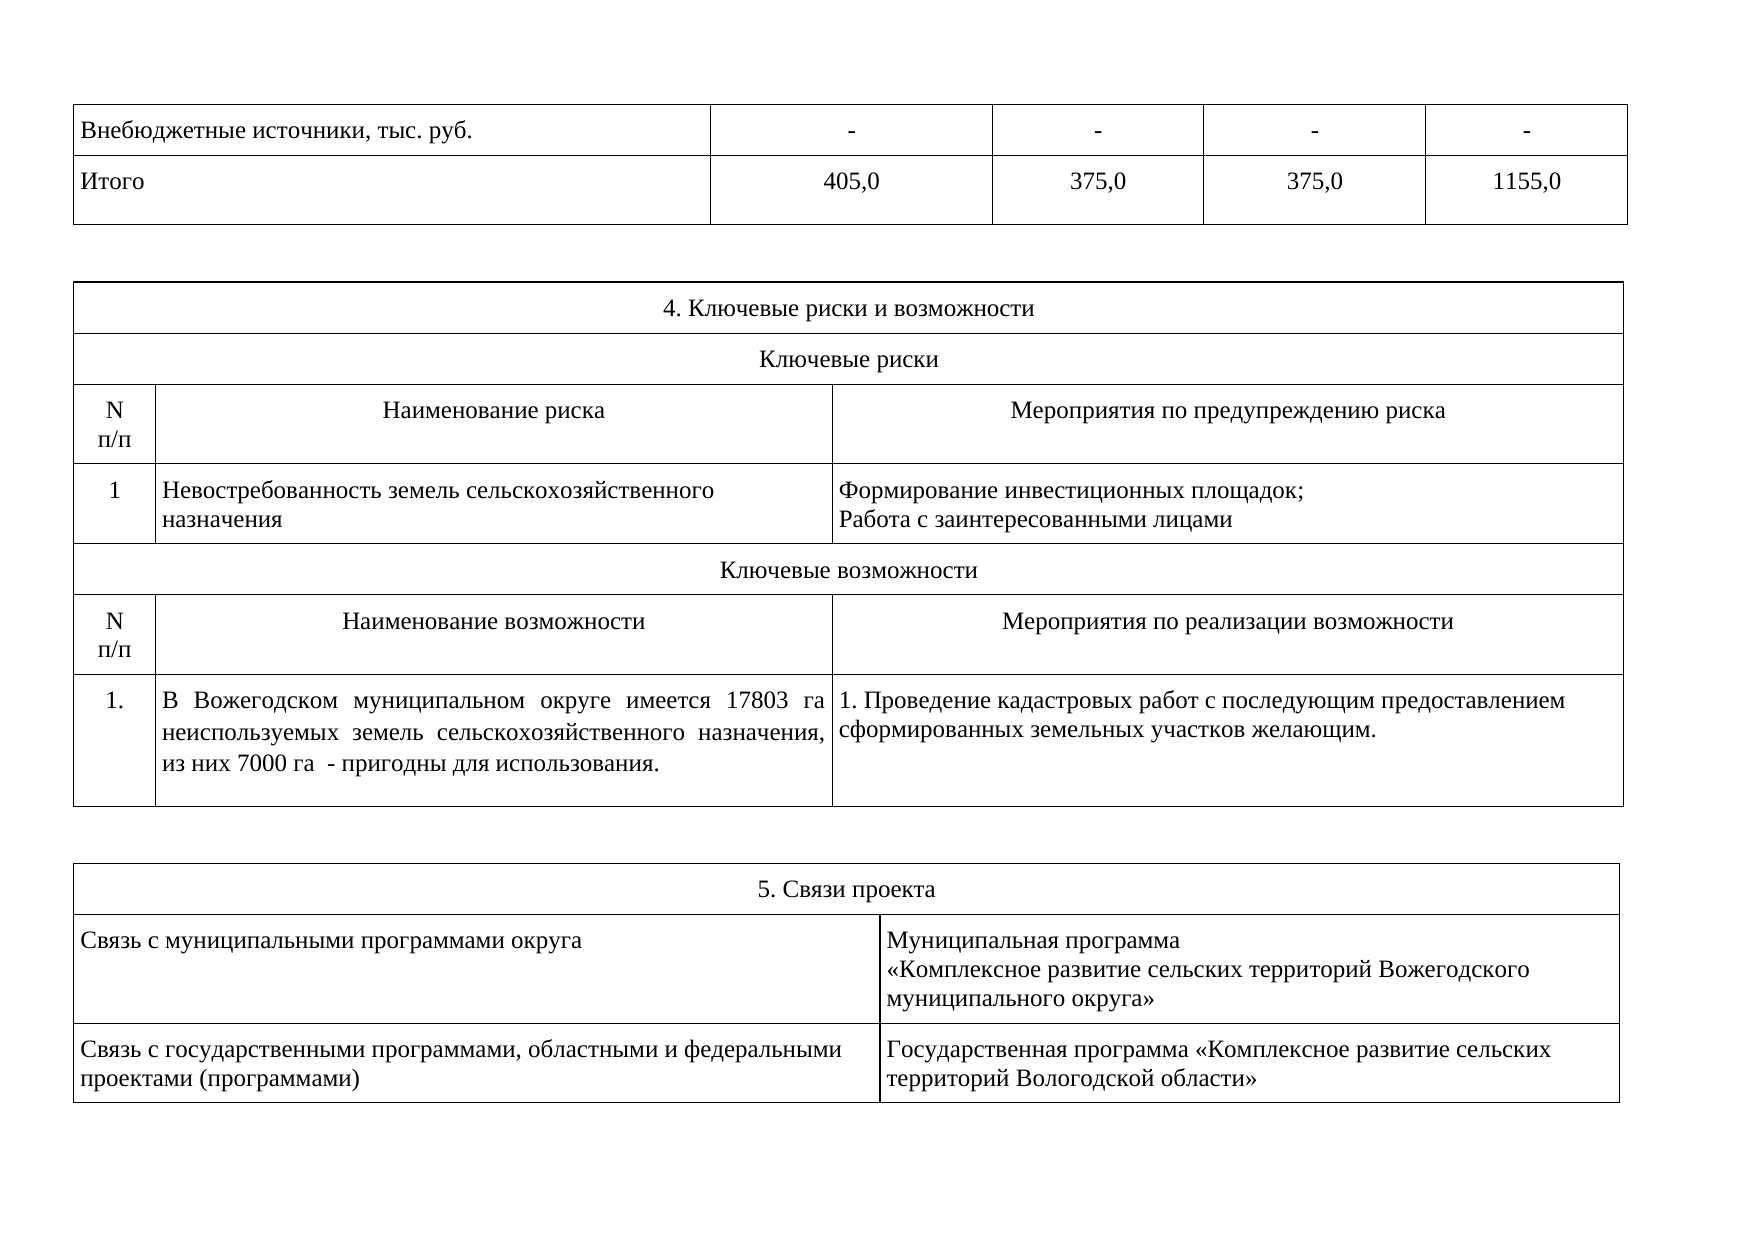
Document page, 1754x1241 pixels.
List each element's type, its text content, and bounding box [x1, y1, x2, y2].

table_cell 375,0 [1204, 156, 1425, 224]
table_cell - [1204, 105, 1425, 154]
table_header 5. Связи проекта [74, 864, 1619, 914]
table_cell Наименование возможности [156, 595, 832, 674]
table_cell Государственная программа «Комплексное развитие сельских территорий Вологодской области» [881, 1024, 1619, 1102]
table_cell - [711, 105, 992, 154]
table_cell N п/п [74, 385, 155, 463]
table_cell В Вожегодском муниципальном округе имеется 17803 га неиспользуемых земель сельскохозяйственного назначения, из них 7000 га - пригодны для использования. [156, 675, 832, 806]
table_cell Ключевые риски [74, 334, 1623, 383]
table_cell N п/п [74, 595, 155, 674]
table_cell 1. [74, 675, 155, 806]
table_cell Формирование инвестиционных площадок; Работа с заинтересованными лицами [833, 464, 1623, 543]
table_cell Мероприятия по реализации возможности [833, 595, 1623, 674]
table_cell Связь с муниципальными программами округа [74, 915, 879, 1022]
table_header 4. Ключевые риски и возможности [74, 283, 1623, 332]
table_cell Мероприятия по предупреждению риска [833, 385, 1623, 463]
table_cell 375,0 [993, 156, 1203, 224]
table_cell 1 [74, 464, 155, 543]
table_cell Муниципальная программа «Комплексное развитие сельских территорий Вожегодского муниципального округа» [881, 915, 1619, 1022]
table_cell - [993, 105, 1203, 154]
table_cell Наименование риска [156, 385, 832, 463]
table_cell 1. Проведение кадастровых работ с последующим предоставлением сформированных земельных участков желающим. [833, 675, 1623, 806]
table_cell Связь с государственными программами, областными и федеральными проектами (программами) [74, 1024, 879, 1102]
table_cell 1155,0 [1426, 156, 1627, 224]
table_cell Ключевые возможности [74, 544, 1623, 594]
table_cell Итого [74, 156, 710, 224]
table_cell Внебюджетные источники, тыс. руб. [74, 105, 710, 154]
table_cell - [1426, 105, 1627, 154]
table_cell 405,0 [711, 156, 992, 224]
table_cell Невостребованность земель сельскохозяйственного назначения [156, 464, 832, 543]
